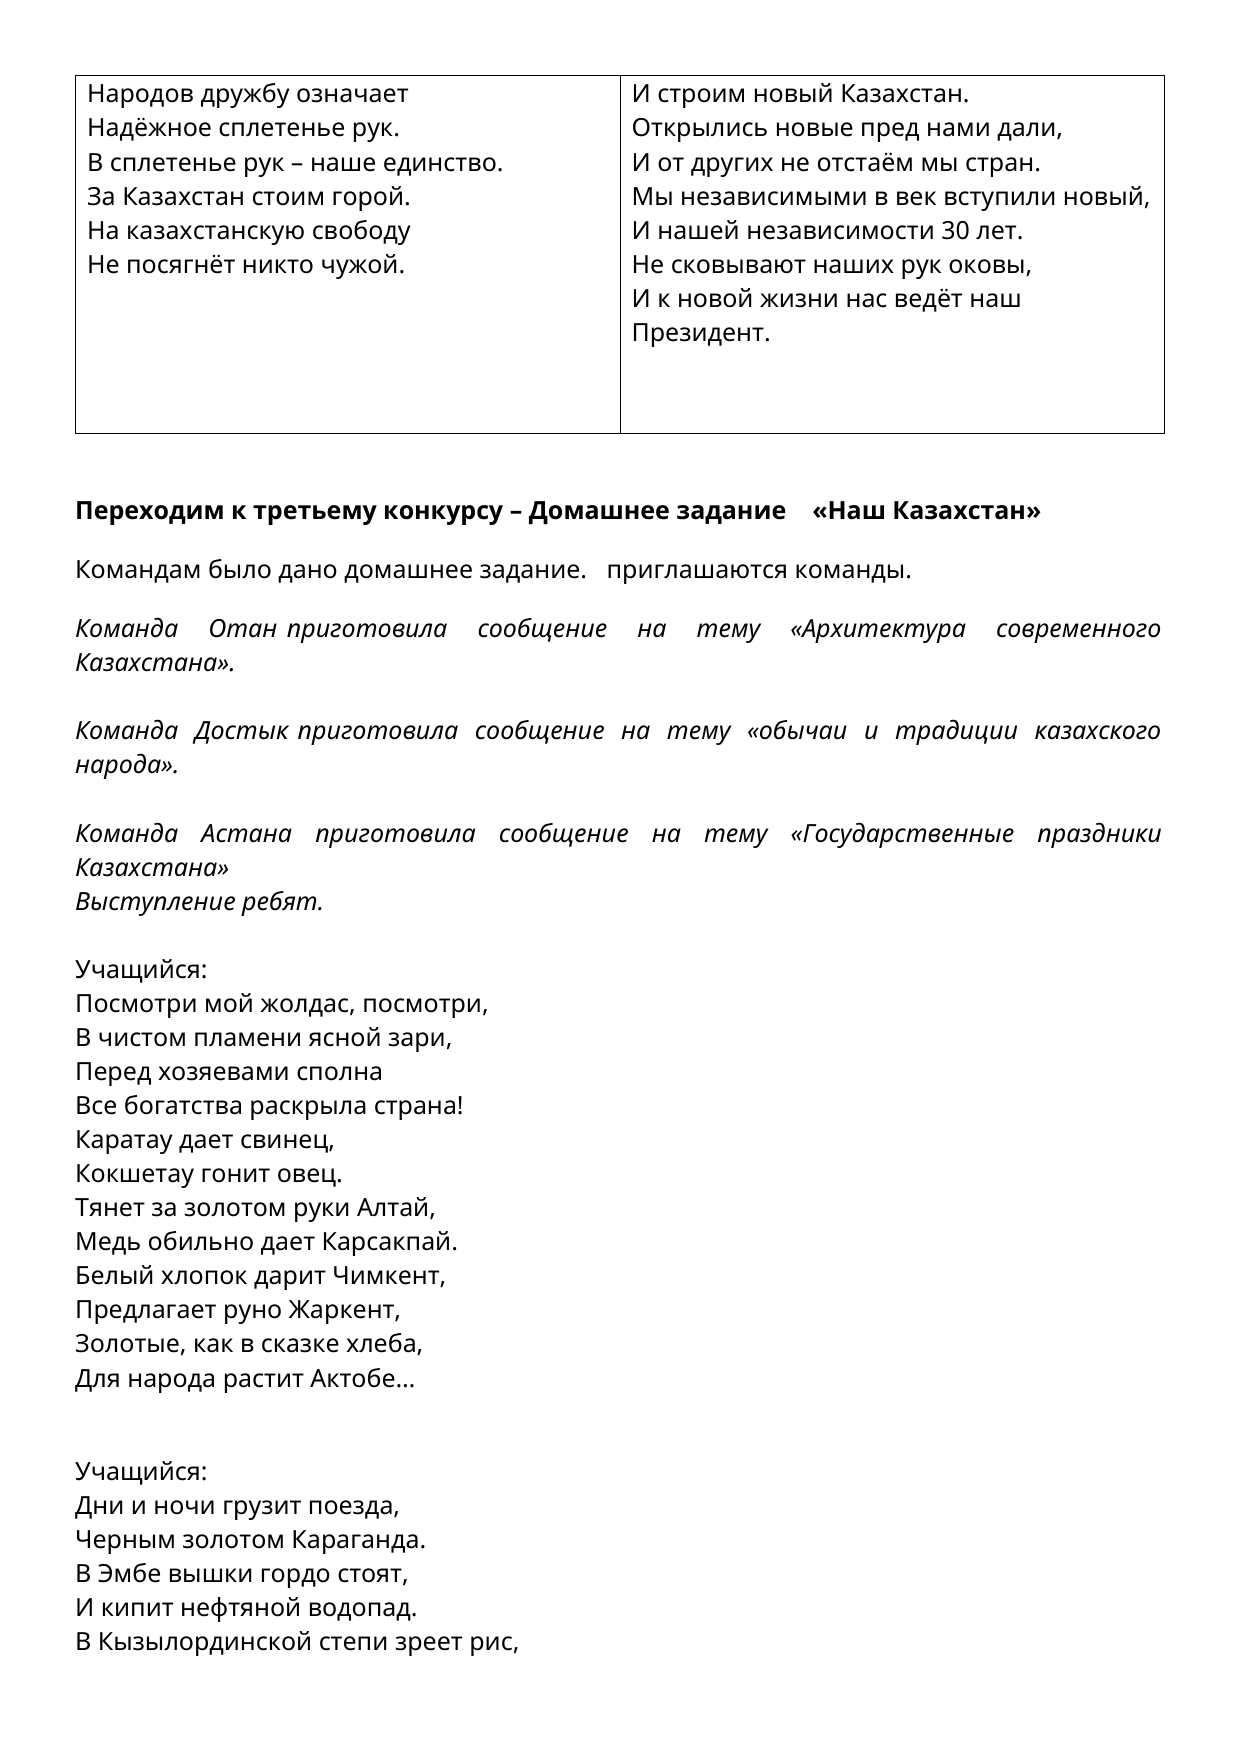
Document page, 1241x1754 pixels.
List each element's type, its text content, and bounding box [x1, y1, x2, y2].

text Учащийся: [75, 1453, 1165, 1487]
text Золотые, как в сказке хлеба, [75, 1326, 1165, 1360]
text Для народа растит Актобе… [75, 1360, 1165, 1394]
text В Эмбе вышки гордо стоят, [75, 1556, 1165, 1589]
text Учащийся: [75, 951, 1165, 986]
text Черным золотом Караганда. [75, 1521, 1165, 1556]
text Командам было дано домашнее задание. приглашаются команды. [75, 552, 1165, 586]
text Предлагает руно Жаркент, [75, 1292, 1165, 1326]
text Белый хлопок дарит Чимкент, [75, 1258, 1165, 1292]
text Медь обильно дает Карсакпай. [75, 1224, 1165, 1258]
text Команда Достык приготовила сообщение на тему «обычаи и традиции казахского народа». [75, 713, 1165, 781]
text Дни и ночи грузит поезда, [75, 1487, 1165, 1521]
text Тянет за золотом руки Алтай, [75, 1190, 1165, 1224]
text Каратау дает свинец, [75, 1122, 1165, 1156]
text Команда Астана приготовила сообщение на тему «Государственные праздники Казахстана» [75, 815, 1165, 883]
text Выступление ребят. [75, 883, 1165, 917]
text Команда Отан приготовила сообщение на тему «Архитектура современного Казахстана». [75, 611, 1165, 679]
text И кипит нефтяной водопад. [75, 1589, 1165, 1624]
text Посмотри мой жолдас, посмотри, [75, 986, 1165, 1019]
text Перед хозяевами сполна [75, 1054, 1165, 1088]
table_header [76, 76, 620, 433]
text Переходим к третьему конкурсу – Домашнее задание «Наш Казахстан» [75, 493, 1165, 527]
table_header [621, 76, 1164, 433]
text Все богатства раскрыла страна! [75, 1088, 1165, 1122]
text В чистом пламени ясной зари, [75, 1019, 1165, 1054]
text Кокшетау гонит овец. [75, 1156, 1165, 1190]
text В Кызылординской степи зреет рис, [75, 1624, 1165, 1658]
